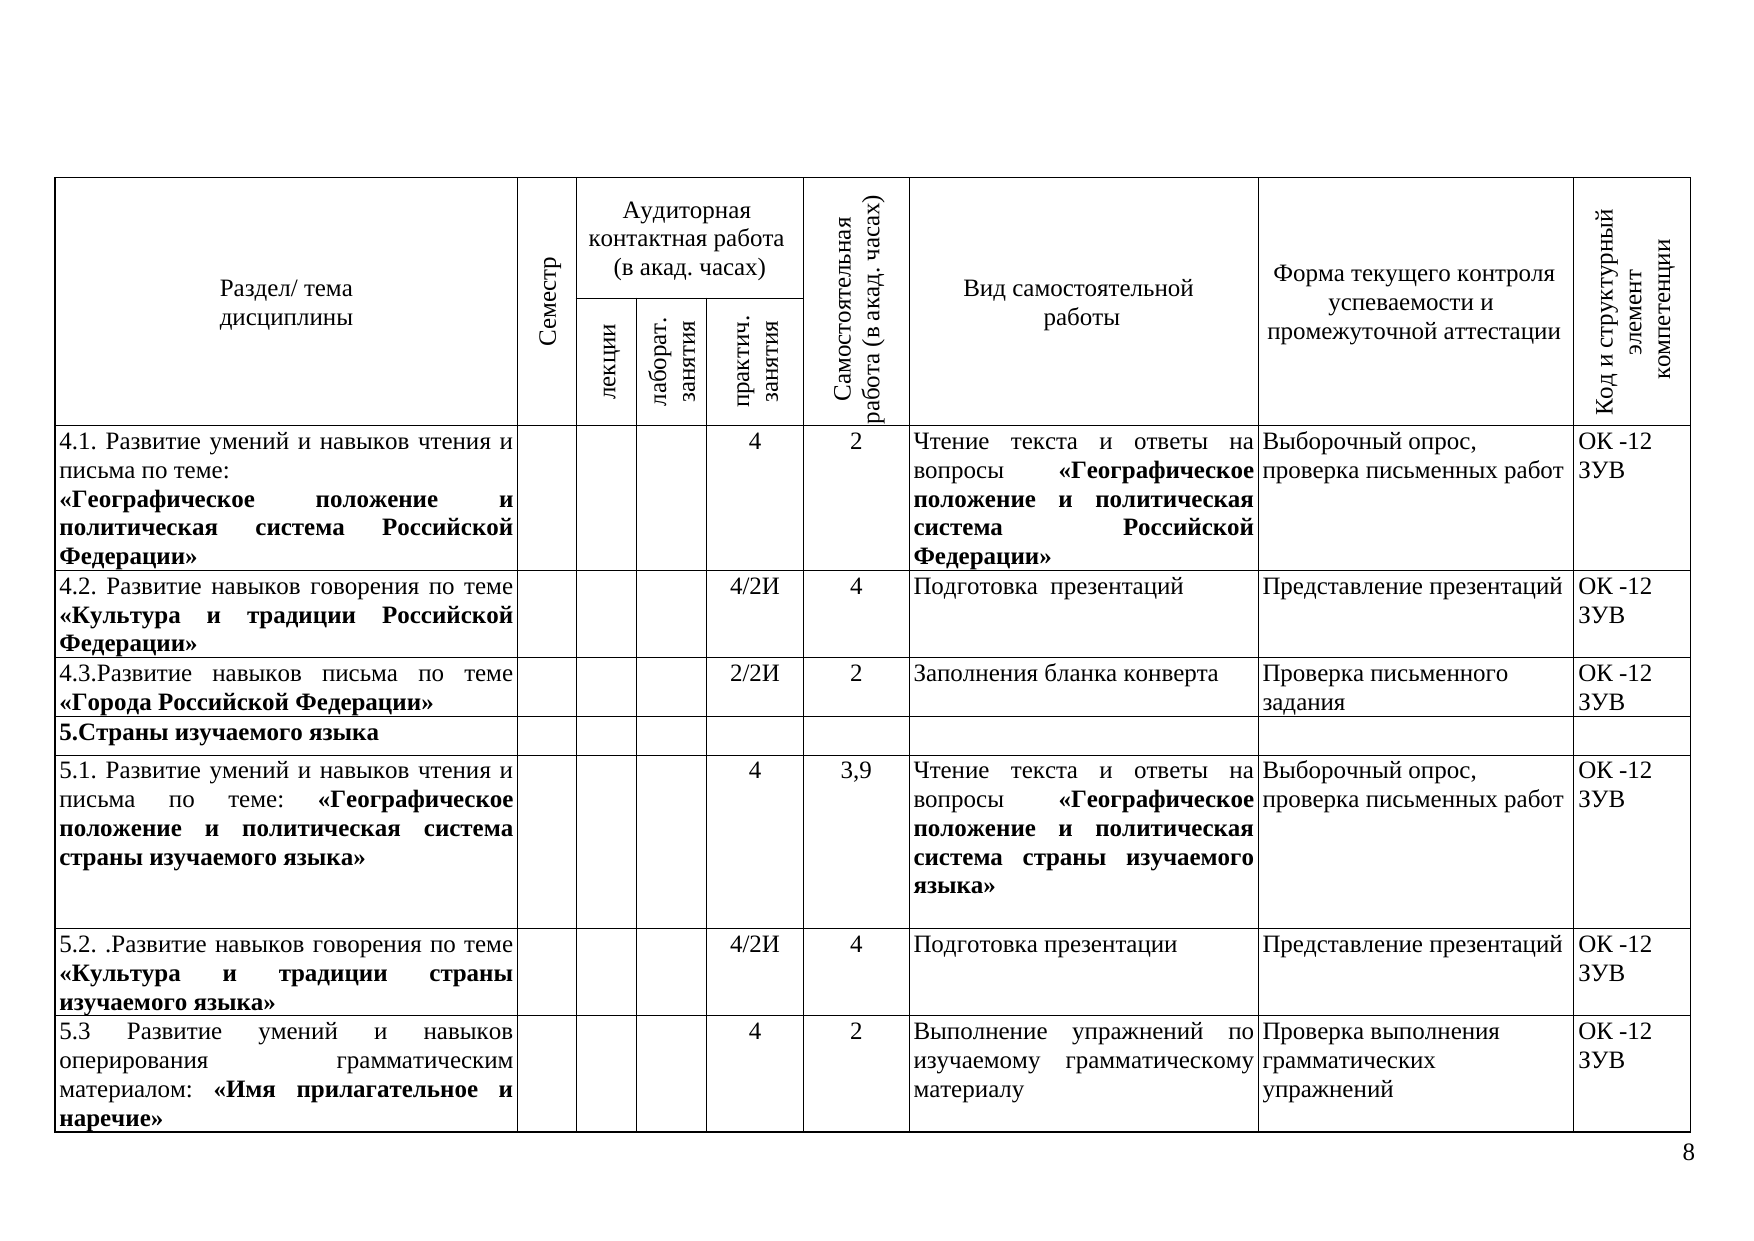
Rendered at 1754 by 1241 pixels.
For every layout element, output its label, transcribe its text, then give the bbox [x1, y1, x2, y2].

table_cell Выполнение упражнений по изучаемому грамматическому материалу [910, 1016, 1258, 1131]
table_cell ОК -12 ЗУВ [1574, 658, 1690, 716]
table_cell [577, 1016, 636, 1131]
table_cell [518, 756, 576, 928]
table_cell Проверка письменного задания [1259, 658, 1573, 716]
table_cell 4.1. Развитие умений и навыков чтения и письма по теме: «Географическое положение и политическая система Российской Федерации» [56, 426, 517, 570]
table_cell 5.1. Развитие умений и навыков чтения и письма по теме: «Географическое положение и политическая система страны изучаемого языка» [56, 756, 517, 928]
table_cell [577, 929, 636, 1015]
table_cell 2 [804, 1016, 909, 1131]
table_cell Проверка выполнения грамматических упражнений [1259, 1016, 1573, 1131]
table_cell [637, 571, 706, 657]
table_header Аудиторная контактная работа (в акад. часах) [577, 178, 803, 298]
table_cell [518, 1016, 576, 1131]
table_cell ОК -12 ЗУВ [1574, 1016, 1690, 1131]
table_cell практич. занятия [707, 299, 803, 425]
table_cell 4/2И [707, 571, 803, 657]
table_cell [804, 717, 909, 754]
table_cell [577, 658, 636, 716]
table_cell [518, 658, 576, 716]
table_header Форма текущего контроля успеваемости и промежуточной аттестации [1259, 178, 1573, 425]
table_cell [577, 717, 636, 754]
table_cell 2 [804, 658, 909, 716]
table_cell [577, 426, 636, 570]
table_cell ОК -12 ЗУВ [1574, 756, 1690, 928]
table_cell 4 [707, 426, 803, 570]
table_cell ОК -12 ЗУВ [1574, 929, 1690, 1015]
table_cell 4 [707, 756, 803, 928]
table_cell [577, 756, 636, 928]
table_header Семестр [518, 178, 576, 425]
table_cell Чтение текста и ответы на вопросы «Географическое положение и политическая система страны изучаемого языка» [910, 756, 1258, 928]
table_cell [577, 571, 636, 657]
table_cell [637, 658, 706, 716]
table_cell 4 [804, 929, 909, 1015]
table_cell [910, 717, 1258, 754]
table_cell 3,9 [804, 756, 909, 928]
table_cell лаборат. занятия [637, 299, 706, 425]
table_header Вид самостоятельной работы [910, 178, 1258, 425]
table_cell 4/2И [707, 929, 803, 1015]
table_cell 4 [707, 1016, 803, 1131]
table_header Самостоятельная работа (в акад. часах) [804, 178, 909, 425]
table_cell [518, 426, 576, 570]
table_cell 2/2И [707, 658, 803, 716]
table_cell Подготовка презентаций [910, 571, 1258, 657]
table_cell 4 [804, 571, 909, 657]
table_cell ОК -12 ЗУВ [1574, 571, 1690, 657]
table_cell Чтение текста и ответы на вопросы «Географическое положение и политическая система Российской Федерации» [910, 426, 1258, 570]
table_cell [1574, 717, 1690, 754]
table_cell 5.2. .Развитие навыков говорения по теме «Культура и традиции страны изучаемого языка» [56, 929, 517, 1015]
table_header Раздел/ тема дисциплины [56, 178, 517, 425]
table_cell Представление презентаций [1259, 929, 1573, 1015]
table_header Код и структурный элемент компетенции [1574, 178, 1690, 425]
table_cell [637, 929, 706, 1015]
table_cell Выборочный опрос, проверка письменных работ [1259, 756, 1573, 928]
table_cell Выборочный опрос, проверка письменных работ [1259, 426, 1573, 570]
table_cell [1259, 717, 1573, 754]
table_cell ОК -12 ЗУВ [1574, 426, 1690, 570]
table_cell Представление презентаций [1259, 571, 1573, 657]
table_cell [518, 571, 576, 657]
table_cell Подготовка презентации [910, 929, 1258, 1015]
table_cell [637, 426, 706, 570]
table_cell 5.Страны изучаемого языка [56, 717, 517, 754]
table_cell [637, 1016, 706, 1131]
table_cell [518, 717, 576, 754]
table_cell 4.2. Развитие навыков говорения по теме «Культура и традиции Российской Федерации» [56, 571, 517, 657]
table_cell 2 [804, 426, 909, 570]
table_cell [518, 929, 576, 1015]
table_cell [637, 717, 706, 754]
table_cell Заполнения бланка конверта [910, 658, 1258, 716]
table_cell 4.3.Развитие навыков письма по теме «Города Российской Федерации» [56, 658, 517, 716]
table_cell лекции [577, 299, 636, 425]
table_cell 5.3 Развитие умений и навыков оперирования грамматическим материалом: «Имя прилагательное и наречие» [56, 1016, 517, 1131]
table_cell [637, 756, 706, 928]
table_cell [707, 717, 803, 754]
